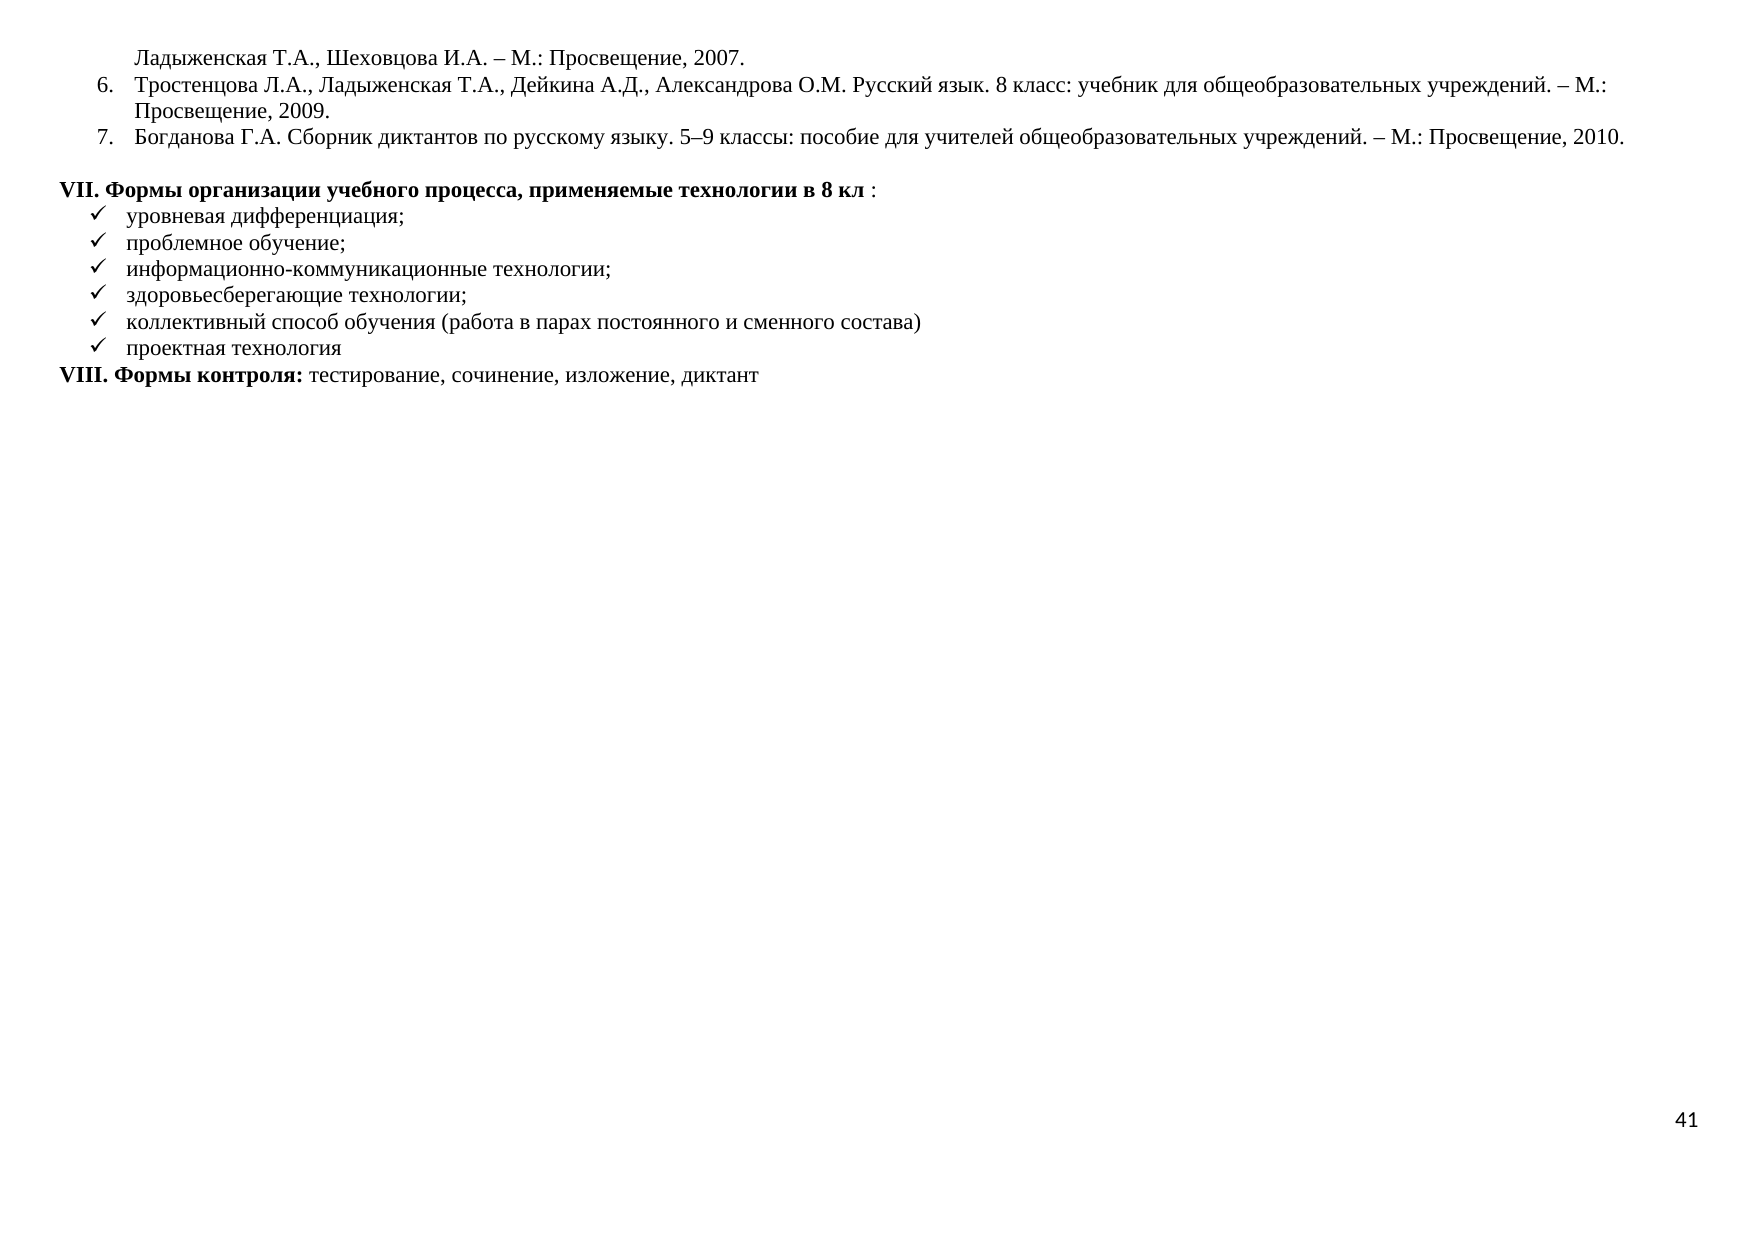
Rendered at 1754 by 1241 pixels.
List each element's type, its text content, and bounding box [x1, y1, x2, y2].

list Тростенцова Л.А., Ладыженская Т.А., Дейкина А.Д., Александрова О.М. Русский язык. 8 класс: учебник для общеобразовательных учреждений. – М.: Просвещение, 2009. [97, 71, 1698, 123]
list Богданова Г.А. Сборник диктантов по русскому языку. 5–9 классы: пособие для учителей общеобразовательных учреждений. – М.: Просвещение, 2010. [97, 123, 1698, 150]
list проектная технология [89, 334, 1698, 361]
list уровневая дифференциация; [89, 202, 1698, 229]
list здоровьесберегающие технологии; [89, 282, 1698, 308]
text VIII. Формы контроля: тестирование, сочинение, изложение, диктант [59, 361, 1698, 387]
text VII. Формы организации учебного процесса, применяемые технологии в 8 кл : [59, 176, 1698, 202]
list информационно-коммуникационные технологии; [89, 255, 1698, 282]
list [97, 44, 1698, 71]
list проблемное обучение; [89, 229, 1698, 255]
list коллективный способ обучения (работа в парах постоянного и сменного состава) [89, 308, 1698, 334]
